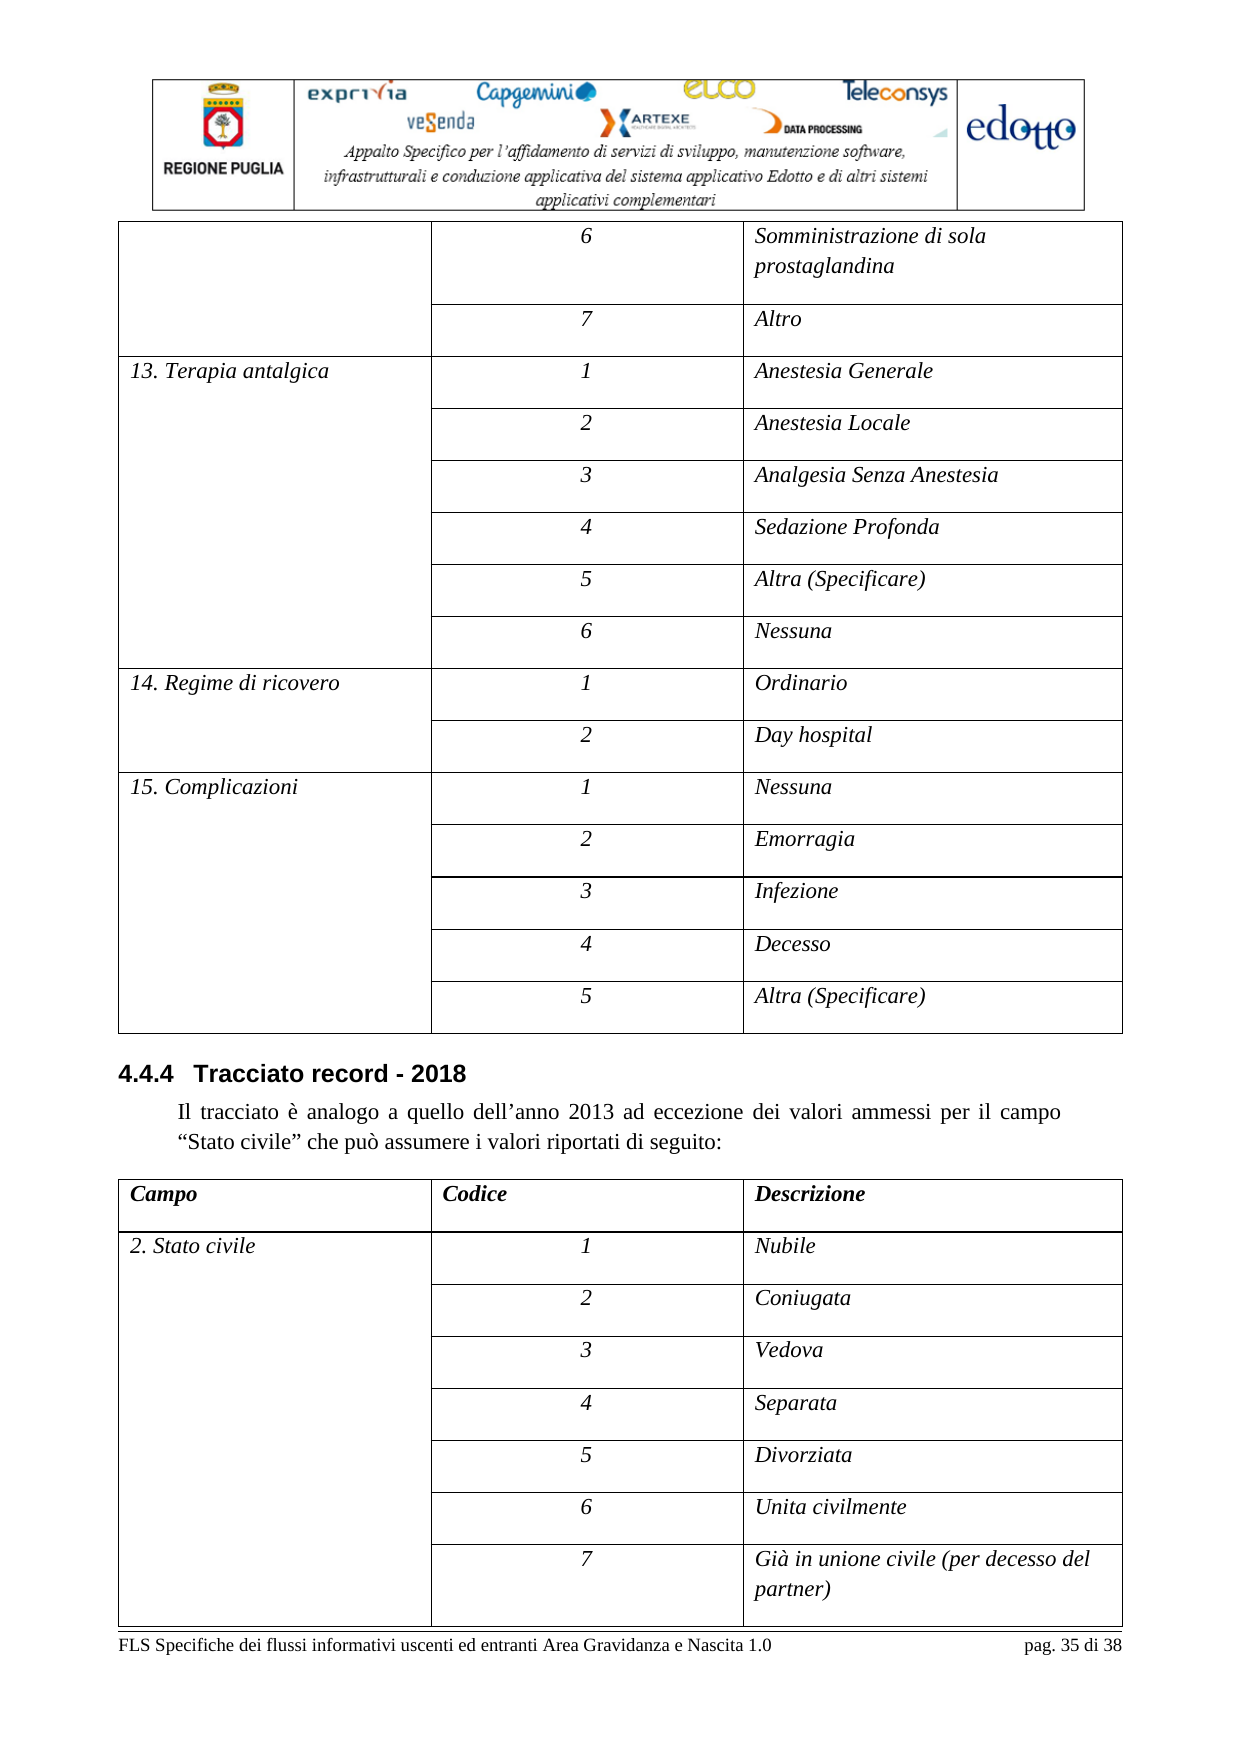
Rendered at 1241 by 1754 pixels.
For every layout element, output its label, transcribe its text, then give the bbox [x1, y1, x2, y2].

table_cell 1 [432, 773, 743, 824]
table_cell 4 [432, 513, 743, 564]
table_cell Emorragia [744, 825, 1122, 876]
table_cell 2 [432, 409, 743, 460]
table_cell 4 [432, 930, 743, 981]
table_cell Analgesia Senza Anestesia [744, 461, 1122, 512]
table_cell Anestesia Locale [744, 409, 1122, 460]
table_cell Già in unione civile (per decesso del partner) [744, 1545, 1122, 1626]
table_cell Somministrazione di sola prostaglandina [744, 222, 1122, 303]
table_cell Divorziata [744, 1441, 1122, 1492]
table_cell Altra (Specificare) [744, 982, 1122, 1033]
table_cell 2. Stato civile [119, 1233, 431, 1626]
table_cell 5 [432, 982, 743, 1033]
table_cell Day hospital [744, 721, 1122, 772]
text Il tracciato è analogo a quello dell’anno 2013 ad eccezione dei valori ammessi per il campo “Stato civile” che può assumere i valori riportati di seguito: [177, 1098, 1063, 1154]
table_cell Decesso [744, 930, 1122, 981]
table_header Codice [432, 1180, 743, 1231]
table_cell 14. Regime di ricovero [119, 669, 431, 772]
table_cell 1 [432, 669, 743, 720]
table_cell 5 [432, 565, 743, 616]
table_cell 3 [432, 1337, 743, 1388]
table_cell 6 [432, 222, 743, 303]
table_cell Vedova [744, 1337, 1122, 1388]
table_header Descrizione [744, 1180, 1122, 1231]
table_cell 1 [432, 1233, 743, 1283]
table_cell Separata [744, 1389, 1122, 1440]
table_cell 3 [432, 878, 743, 928]
table_cell 6 [432, 1493, 743, 1544]
table_cell Coniugata [744, 1285, 1122, 1336]
table_cell Anestesia Generale [744, 357, 1122, 408]
table_cell 4 [432, 1389, 743, 1440]
table_cell Nessuna [744, 773, 1122, 824]
table_cell Infezione [744, 878, 1122, 928]
table_cell Nubile [744, 1233, 1122, 1283]
table_cell 3 [432, 461, 743, 512]
table_cell 6 [432, 617, 743, 668]
table_cell 2 [432, 721, 743, 772]
table_cell Unita civilmente [744, 1493, 1122, 1544]
table_cell Altro [744, 305, 1122, 356]
subtitle Tracciato record - 2018 [118, 1059, 1122, 1087]
table_header Campo [119, 1180, 431, 1231]
table_cell 2 [432, 825, 743, 876]
table_cell 2 [432, 1285, 743, 1336]
table_cell 1 [432, 357, 743, 408]
table_cell Nessuna [744, 617, 1122, 668]
table_cell 7 [432, 1545, 743, 1626]
table_cell Altra (Specificare) [744, 565, 1122, 616]
table_cell 5 [432, 1441, 743, 1492]
table_cell 7 [432, 305, 743, 356]
picture [147, 73, 1093, 218]
table_cell Ordinario [744, 669, 1122, 720]
table_cell 13. Terapia antalgica [119, 357, 431, 668]
table_cell 15. Complicazioni [119, 773, 431, 1033]
table_cell Sedazione Profonda [744, 513, 1122, 564]
